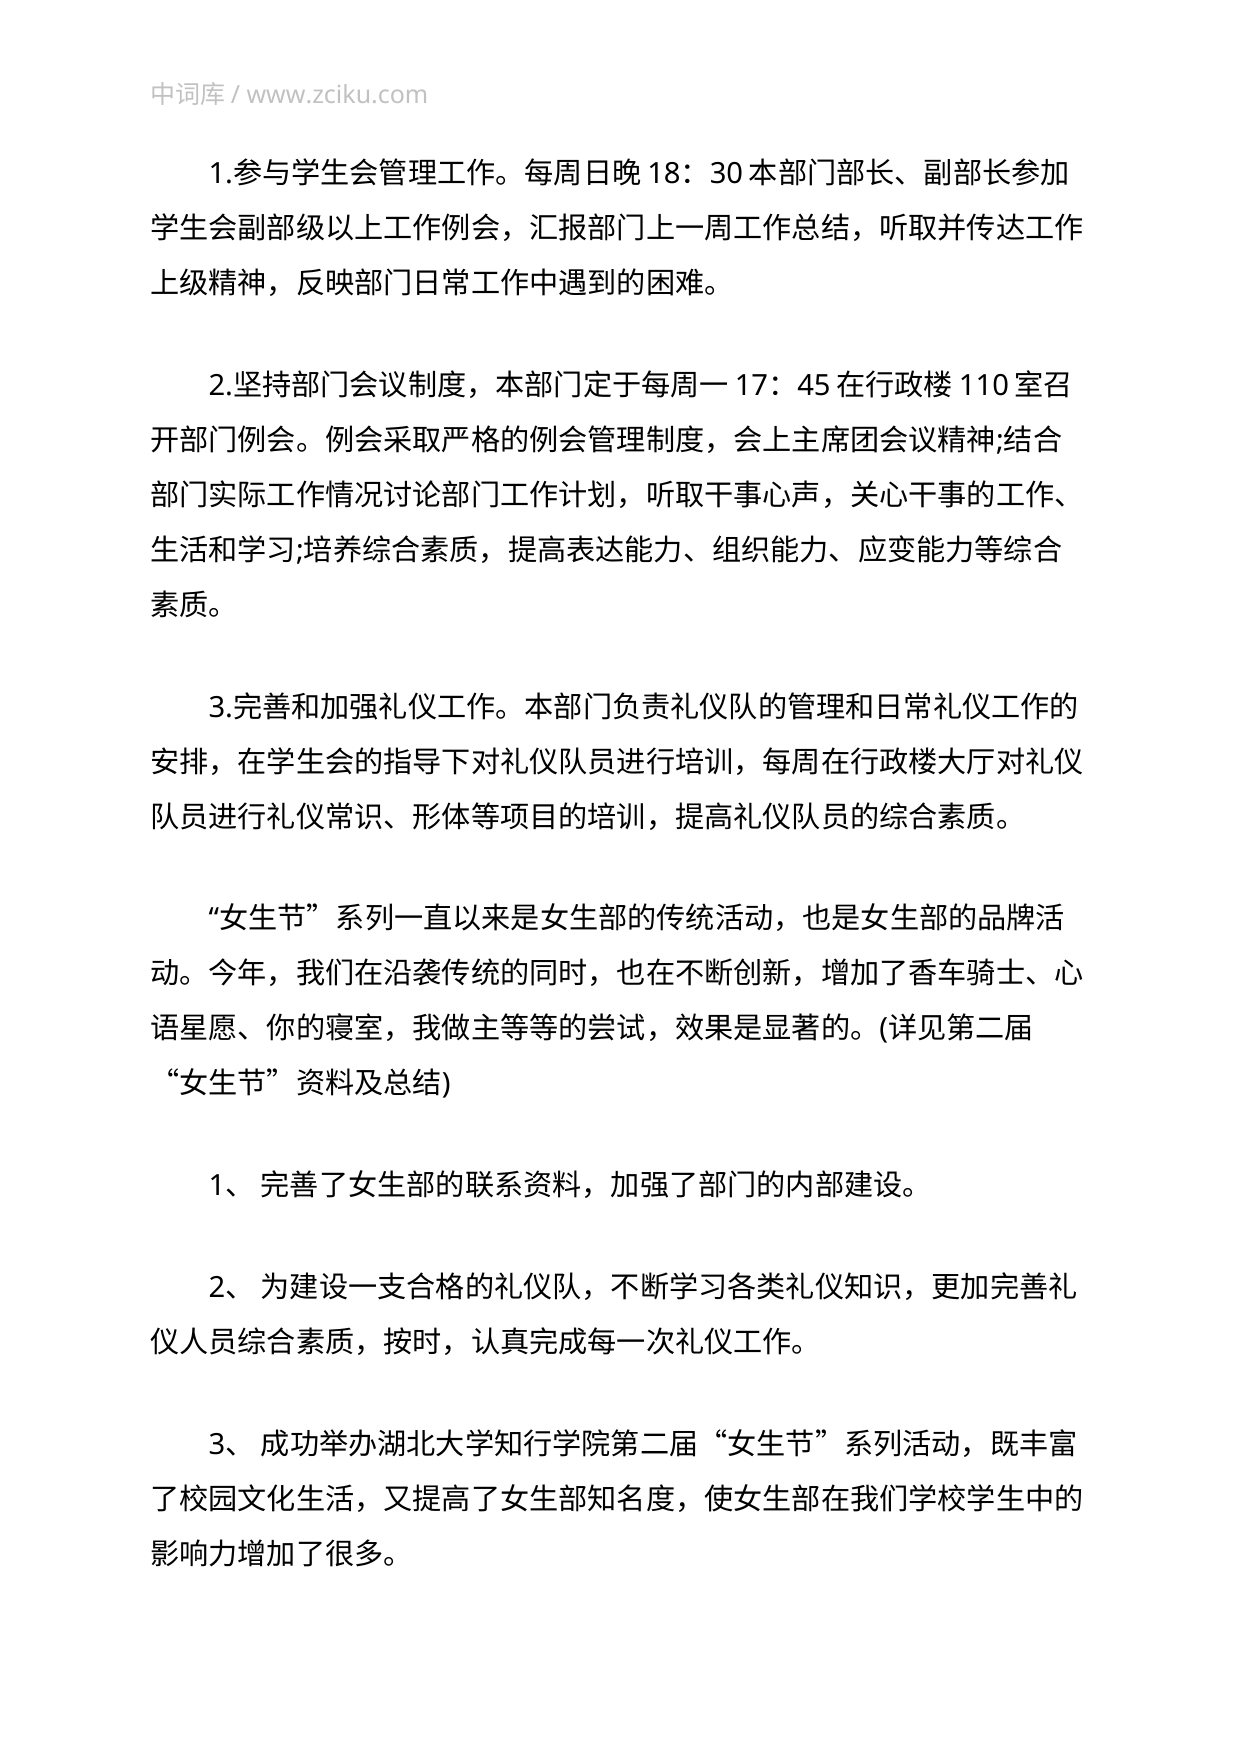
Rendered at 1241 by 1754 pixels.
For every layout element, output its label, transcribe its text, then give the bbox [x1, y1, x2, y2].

text 2.坚持部门会议制度，本部门定于每周一17：45在行政楼110室召开部门例会。例会采取严格的例会管理制度，会上主席团会议精神;结合部门实际工作情况讨论部门工作计划，听取干事心声，关心干事的工作、生活和学习;培养综合素质，提高表达能力、组织能力、应变能力等综合素质。 [150, 362, 1090, 624]
text “女生节”系列一直以来是女生部的传统活动，也是女生部的品牌活动。今年，我们在沿袭传统的同时，也在不断创新，增加了香车骑士、心语星愿、你的寝室，我做主等等的尝试，效果是显著的。(详见第二届“女生节”资料及总结) [150, 895, 1090, 1102]
text 3、 成功举办湖北大学知行学院第二届“女生节”系列活动，既丰富了校园文化生活，又提高了女生部知名度，使女生部在我们学校学生中的影响力增加了很多。 [150, 1421, 1090, 1573]
text 2、 为建设一支合格的礼仪队，不断学习各类礼仪知识，更加完善礼仪人员综合素质，按时，认真完成每一次礼仪工作。 [150, 1264, 1090, 1361]
text 1.参与学生会管理工作。每周日晚18：30本部门部长、副部长参加学生会副部级以上工作例会，汇报部门上一周工作总结，听取并传达工作上级精神，反映部门日常工作中遇到的困难。 [150, 150, 1090, 302]
text 1、 完善了女生部的联系资料，加强了部门的内部建设。 [150, 1162, 1090, 1204]
text 3.完善和加强礼仪工作。本部门负责礼仪队的管理和日常礼仪工作的安排，在学生会的指导下对礼仪队员进行培训，每周在行政楼大厅对礼仪队员进行礼仪常识、形体等项目的培训，提高礼仪队员的综合素质。 [150, 683, 1090, 836]
